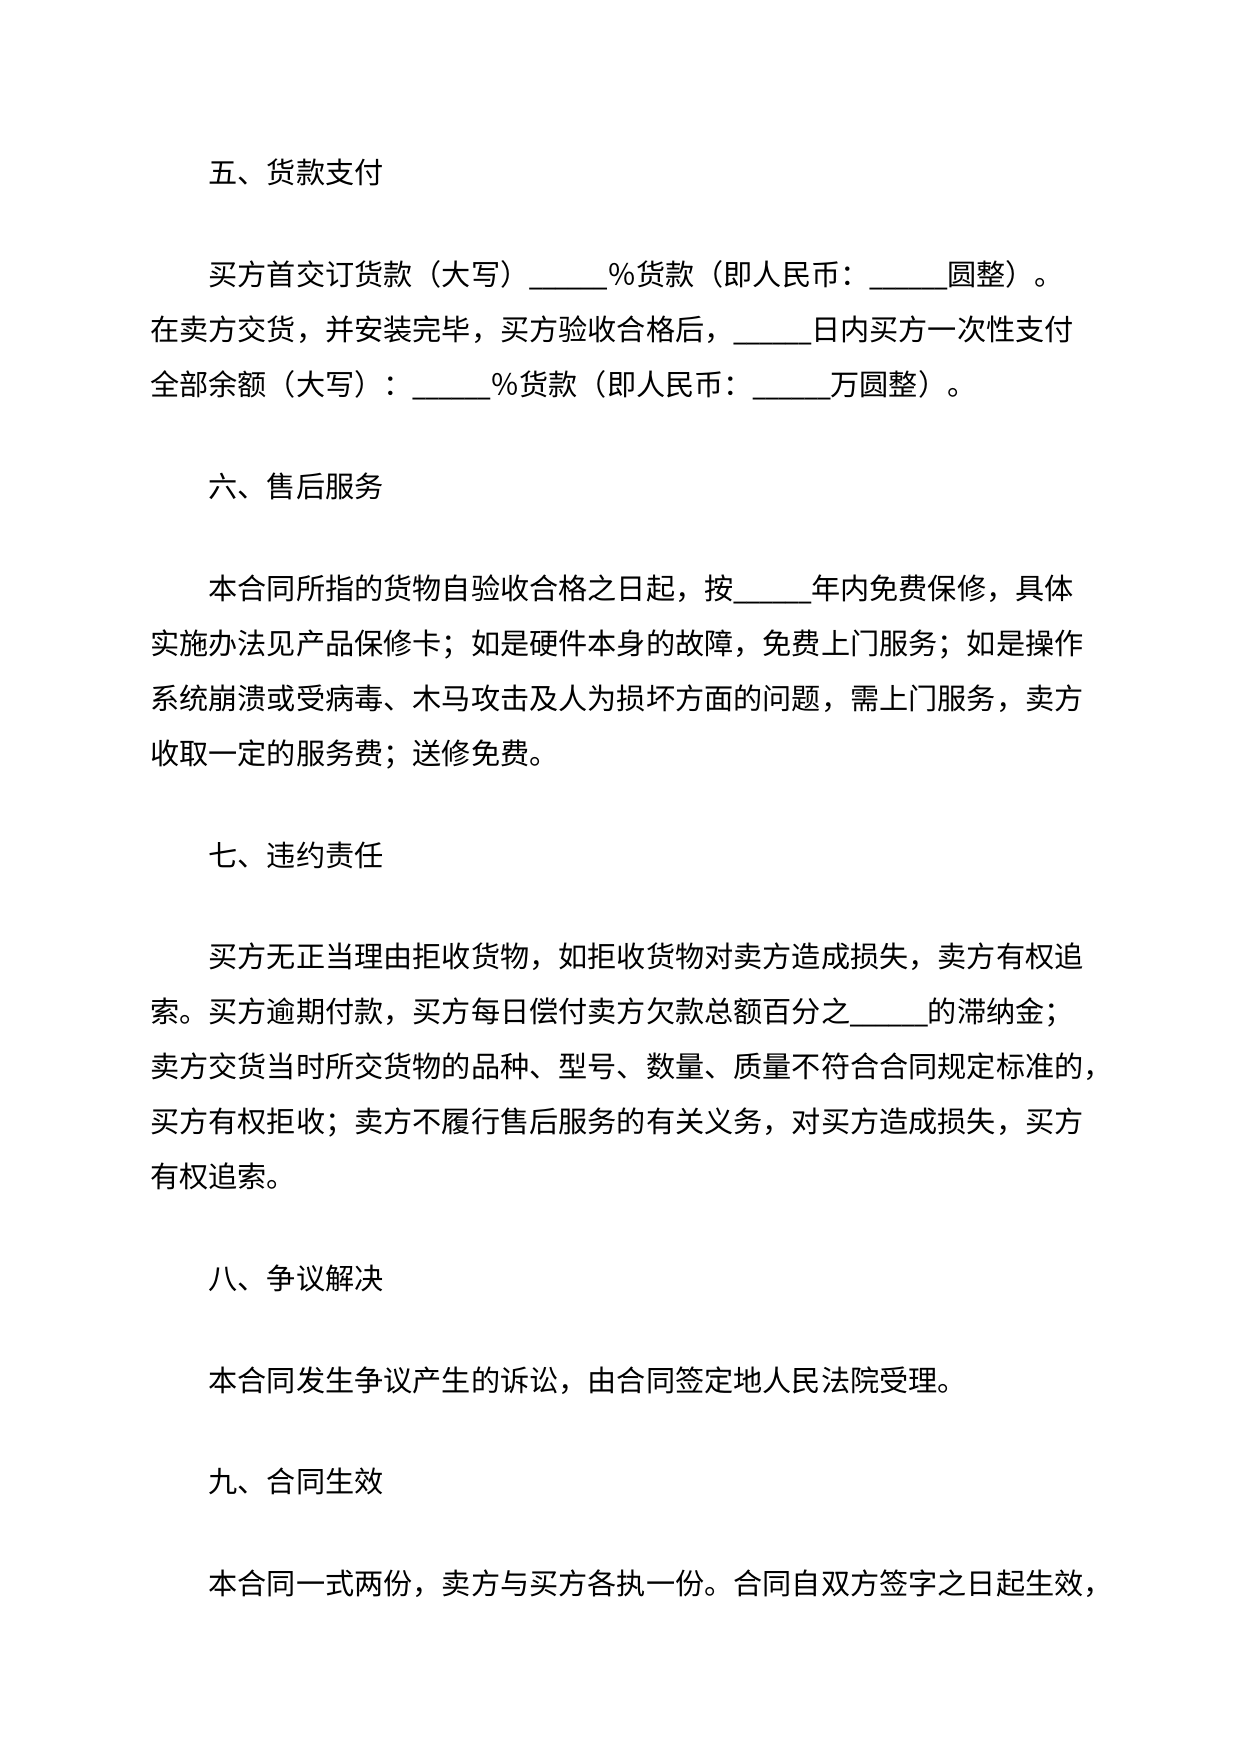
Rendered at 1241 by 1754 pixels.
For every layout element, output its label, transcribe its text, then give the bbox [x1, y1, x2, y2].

text 六、售后服务 [150, 464, 1090, 506]
text 七、违约责任 [150, 832, 1090, 874]
text 本合同所指的货物自验收合格之日起，按______年内免费保修，具体实施办法见产品保修卡；如是硬件本身的故障，免费上门服务；如是操作系统崩溃或受病毒、木马攻击及人为损坏方面的问题，需上门服务，卖方收取一定的服务费；送修免费。 [150, 566, 1090, 773]
text 五、货款支付 [150, 150, 1090, 192]
text 买方无正当理由拒收货物，如拒收货物对卖方造成损失，卖方有权追索。买方逾期付款，买方每日偿付卖方欠款总额百分之______的滞纳金；卖方交货当时所交货物的品种、型号、数量、质量不符合合同规定标准的，买方有权拒收；卖方不履行售后服务的有关义务，对买方造成损失，买方有权追索。 [150, 934, 1090, 1196]
text 八、争议解决 [150, 1255, 1090, 1298]
text 买方首交订货款（大写）______％货款（即人民币：______圆整）。在卖方交货，并安装完毕，买方验收合格后，______日内买方一次性支付全部余额（大写）：______％货款（即人民币：______万圆整）。 [150, 252, 1090, 404]
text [150, 1561, 1090, 1603]
text 九、合同生效 [150, 1459, 1090, 1501]
text 本合同发生争议产生的诉讼，由合同签定地人民法院受理。 [150, 1357, 1090, 1399]
